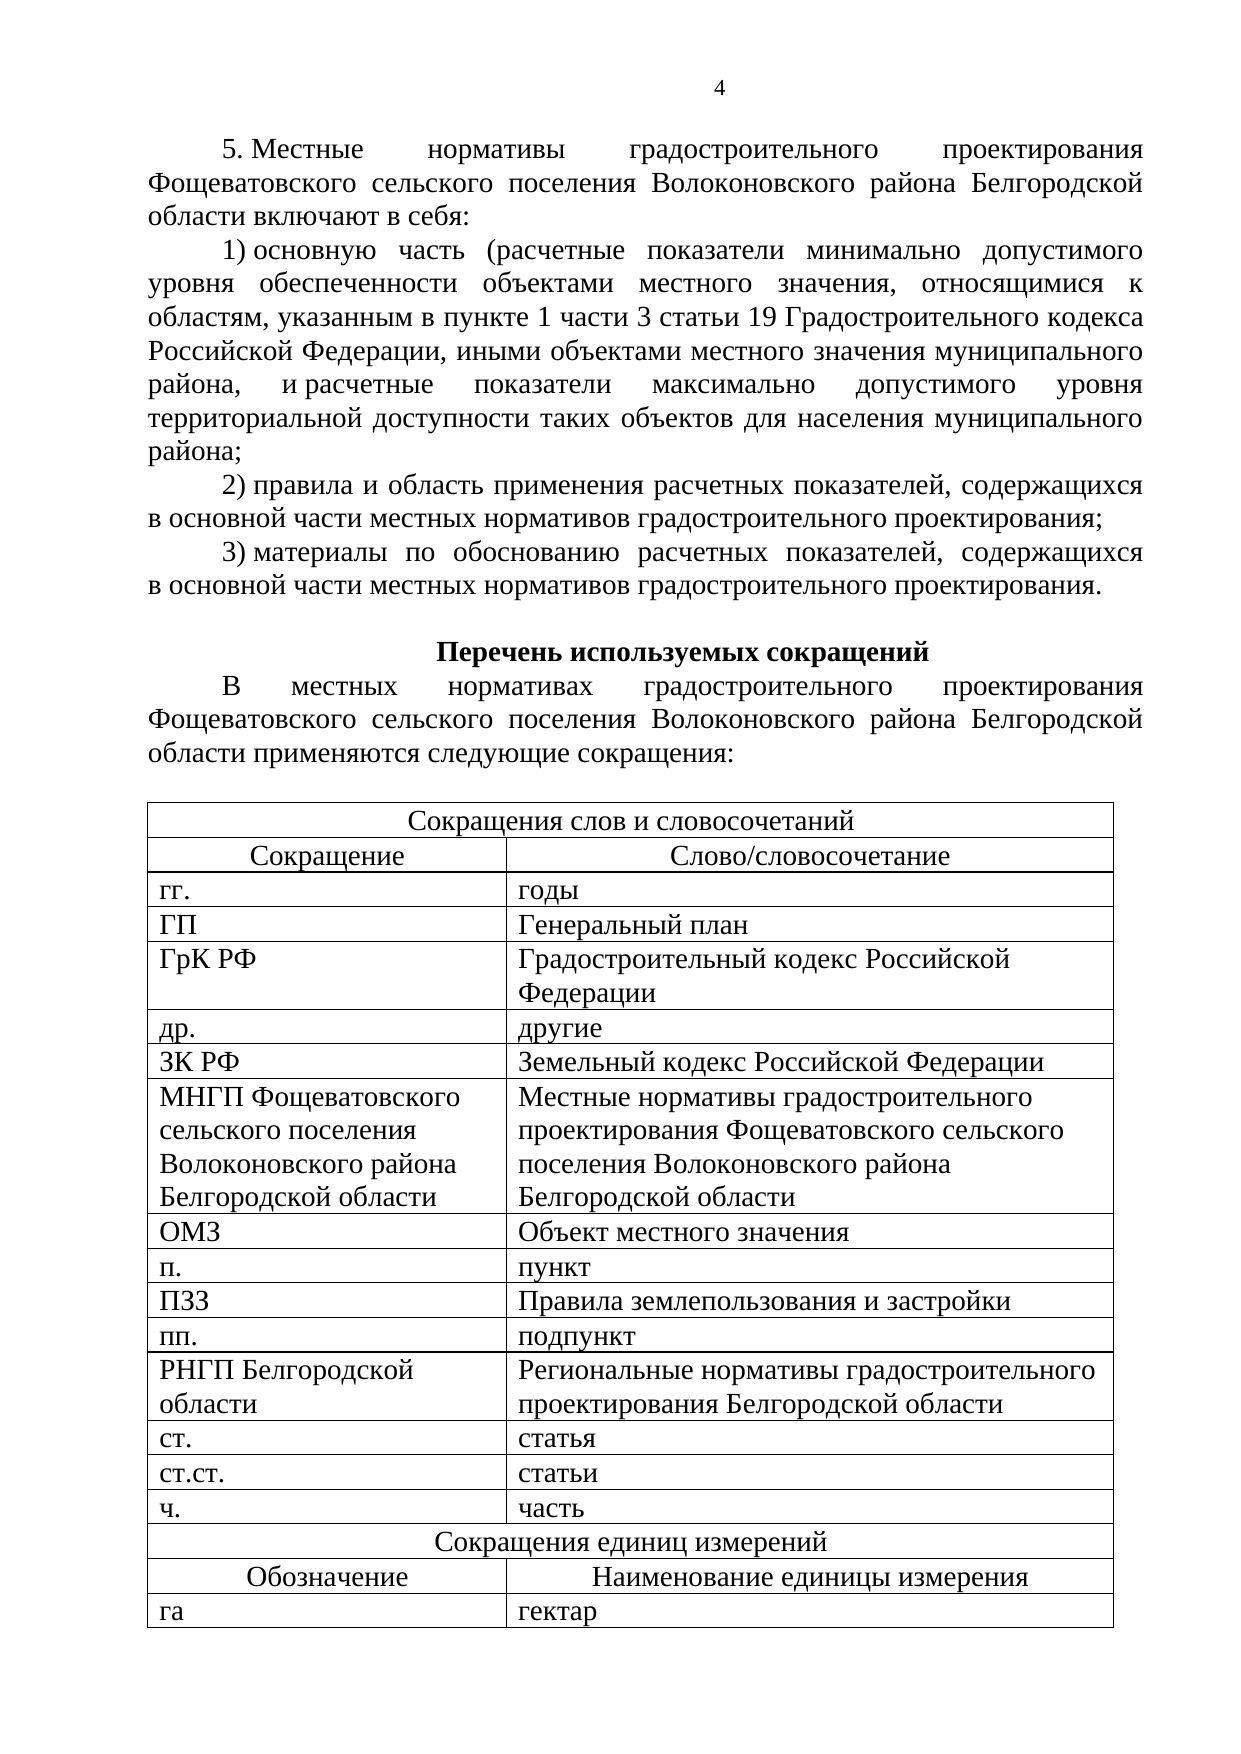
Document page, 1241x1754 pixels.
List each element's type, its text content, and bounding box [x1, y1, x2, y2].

table_cell гектар [507, 1594, 1113, 1627]
table_cell ст. [148, 1421, 506, 1454]
text 5. Местные нормативы градостроительного проектирования Фощеватовского сельского поселения Волоконовского района Белгородской области включают в себя: [148, 131, 1144, 232]
table_cell Объект местного значения [507, 1214, 1113, 1248]
table_cell Слово/словосочетание [507, 838, 1113, 871]
table_cell пп. [148, 1318, 506, 1351]
text 3) материалы по обоснованию расчетных показателей, содержащихся в основной части местных нормативов градостроительного проектирования. [148, 534, 1144, 601]
table_cell ГП [148, 907, 506, 941]
table_cell Региональные нормативы градостроительного проектирования Белгородской области [507, 1353, 1113, 1419]
table_cell МНГП Фощеватовского сельского поселения Волоконовского района Белгородской области [148, 1079, 506, 1213]
table_cell статья [507, 1421, 1113, 1454]
table_cell Сокращения единиц измерений [148, 1524, 1113, 1558]
table_cell ГрК РФ [148, 942, 506, 1009]
text В местных нормативах градостроительного проектирования Фощеватовского сельского поселения Волоконовского района Белгородской области применяются следующие сокращения: [148, 668, 1144, 769]
table_cell ПЗЗ [148, 1283, 506, 1317]
table_cell ЗК РФ [148, 1044, 506, 1078]
table_cell Обозначение [148, 1559, 506, 1592]
text 2) правила и область применения расчетных показателей, содержащихся в основной части местных нормативов градостроительного проектирования; [148, 467, 1144, 534]
table_cell подпункт [507, 1318, 1113, 1351]
table_cell статьи [507, 1455, 1113, 1489]
table_cell пункт [507, 1249, 1113, 1282]
table_cell Наименование единицы измерения [507, 1559, 1113, 1592]
table_header Сокращения слов и словосочетаний [148, 803, 1113, 837]
table_cell др. [148, 1010, 506, 1043]
text 1) основную часть (расчетные показатели минимально допустимого уровня обеспеченности объектами местного значения, относящимися к областям, указанным в пункте 1 части 3 статьи 19 Градостроительного кодекса Российской Федерации, иными объектами местного значения муниципального района, и расчетные показатели максимально допустимого уровня территориальной доступности таких объектов для населения муниципального района; [148, 232, 1144, 467]
table_cell Генеральный план [507, 907, 1113, 941]
table_cell ч. [148, 1490, 506, 1523]
table_cell Правила землепользования и застройки [507, 1283, 1113, 1317]
table_cell п. [148, 1249, 506, 1282]
table_cell РНГП Белгородской области [148, 1353, 506, 1419]
table_cell гг. [148, 873, 506, 906]
table_cell ОМЗ [148, 1214, 506, 1248]
table_cell часть [507, 1490, 1113, 1523]
table_cell Сокращение [148, 838, 506, 871]
table_cell Местные нормативы градостроительного проектирования Фощеватовского сельского поселения Волоконовского района Белгородской области [507, 1079, 1113, 1213]
table_cell ст.ст. [148, 1455, 506, 1489]
table_cell га [148, 1594, 506, 1627]
table_cell Градостроительный кодекс Российской Федерации [507, 942, 1113, 1009]
table_cell другие [507, 1010, 1113, 1043]
table_cell Земельный кодекс Российской Федерации [507, 1044, 1113, 1078]
table_cell годы [507, 873, 1113, 906]
text Перечень используемых сокращений [148, 634, 1144, 668]
